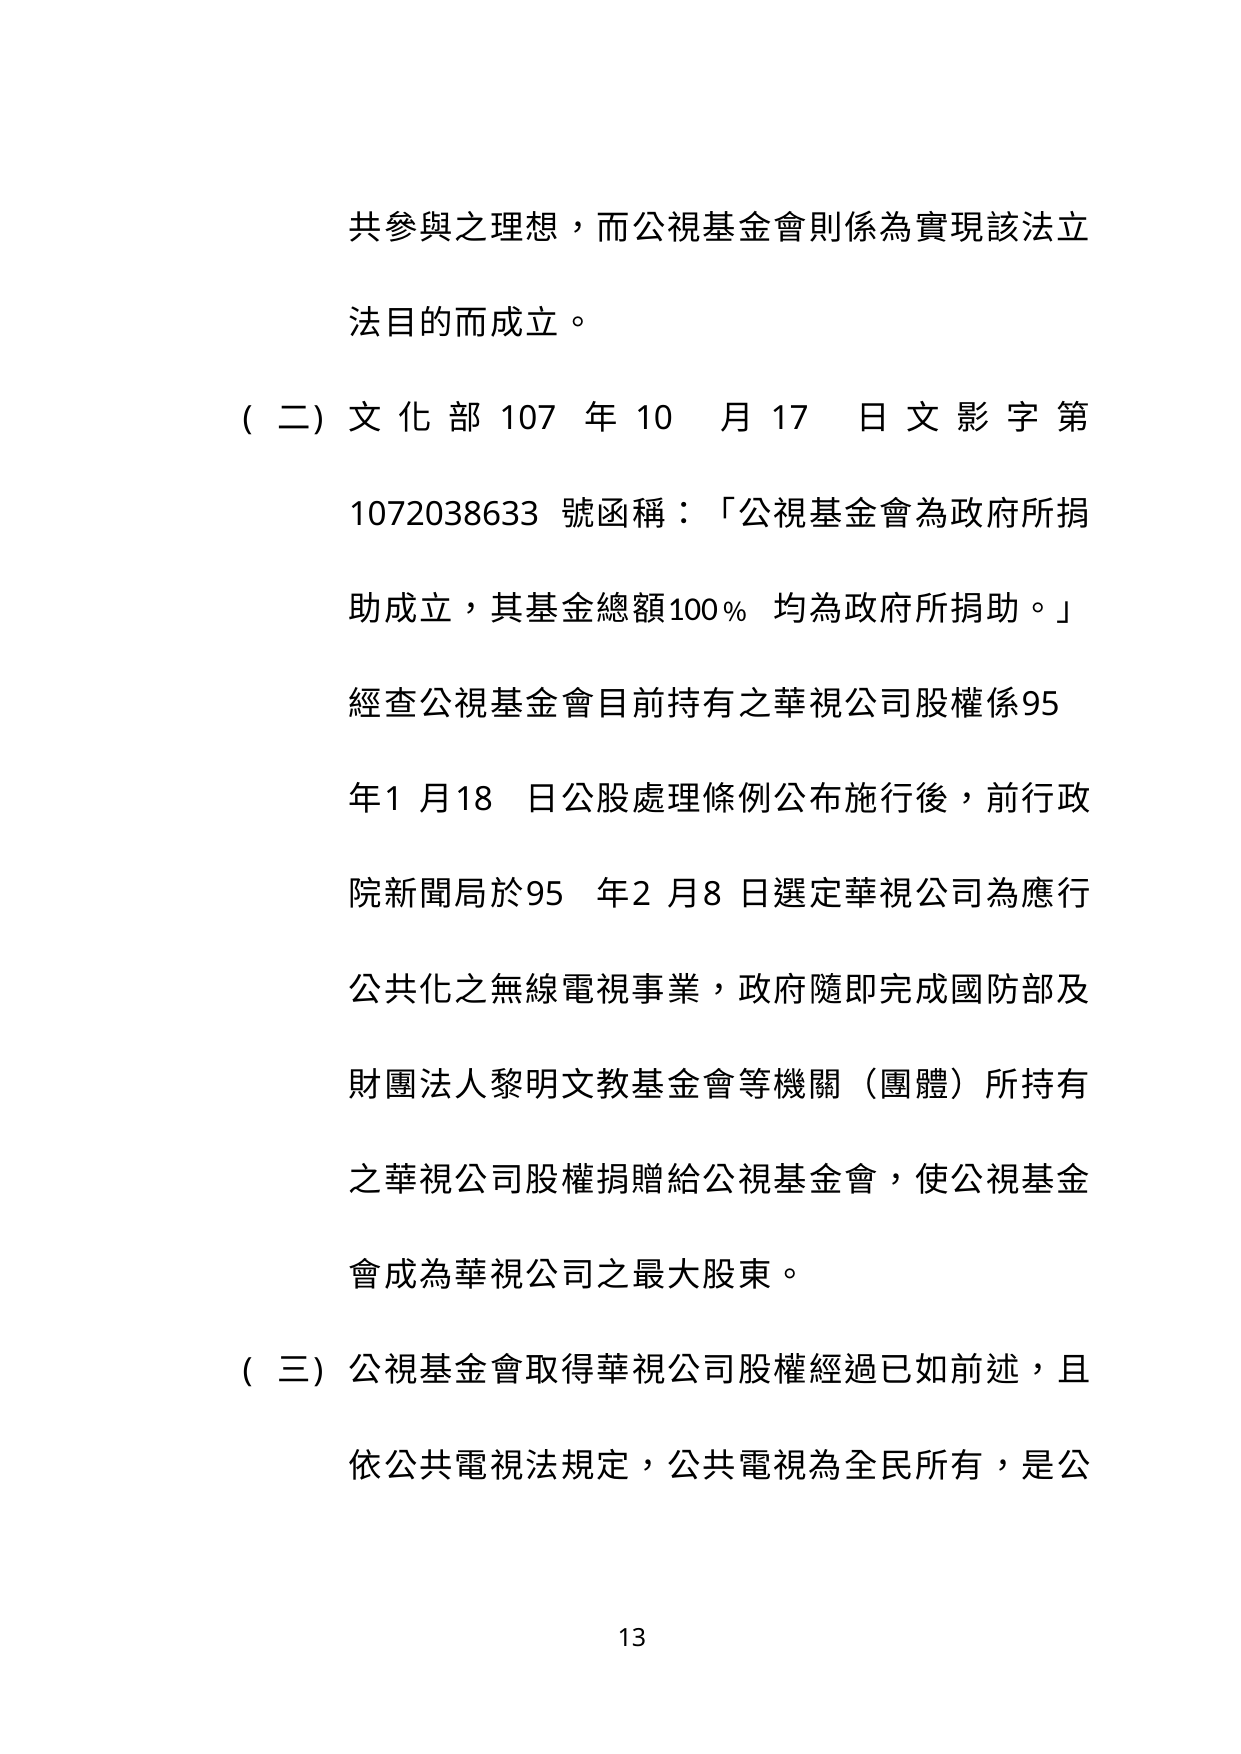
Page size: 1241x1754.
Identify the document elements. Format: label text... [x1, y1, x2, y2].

subtitle 公共電視法第11條規定：「公共電視屬於國民全體……。」其立法目的，在於訴求民主社會公共參與之理想，而公視基金會則係為實現該法立法目的而成立。 [242, 177, 1092, 368]
subtitle 文化部107年10月17日文影字第1072038633號函稱：「公視基金會為政府所捐助成立，其基金總額100﹪均為政府所捐助。」經查公視基金會目前持有之華視公司股權係95年1月18日公股處理條例公布施行後，前行政院新聞局於95年2月8日選定華視公司為應行公共化之無線電視事業，政府隨即完成國防部及財團法人黎明文教基金會等機關（團體）所持有之華視公司股權捐贈給公視基金會，使公視基金會成為華視公司之最大股東。 [242, 368, 1092, 1320]
